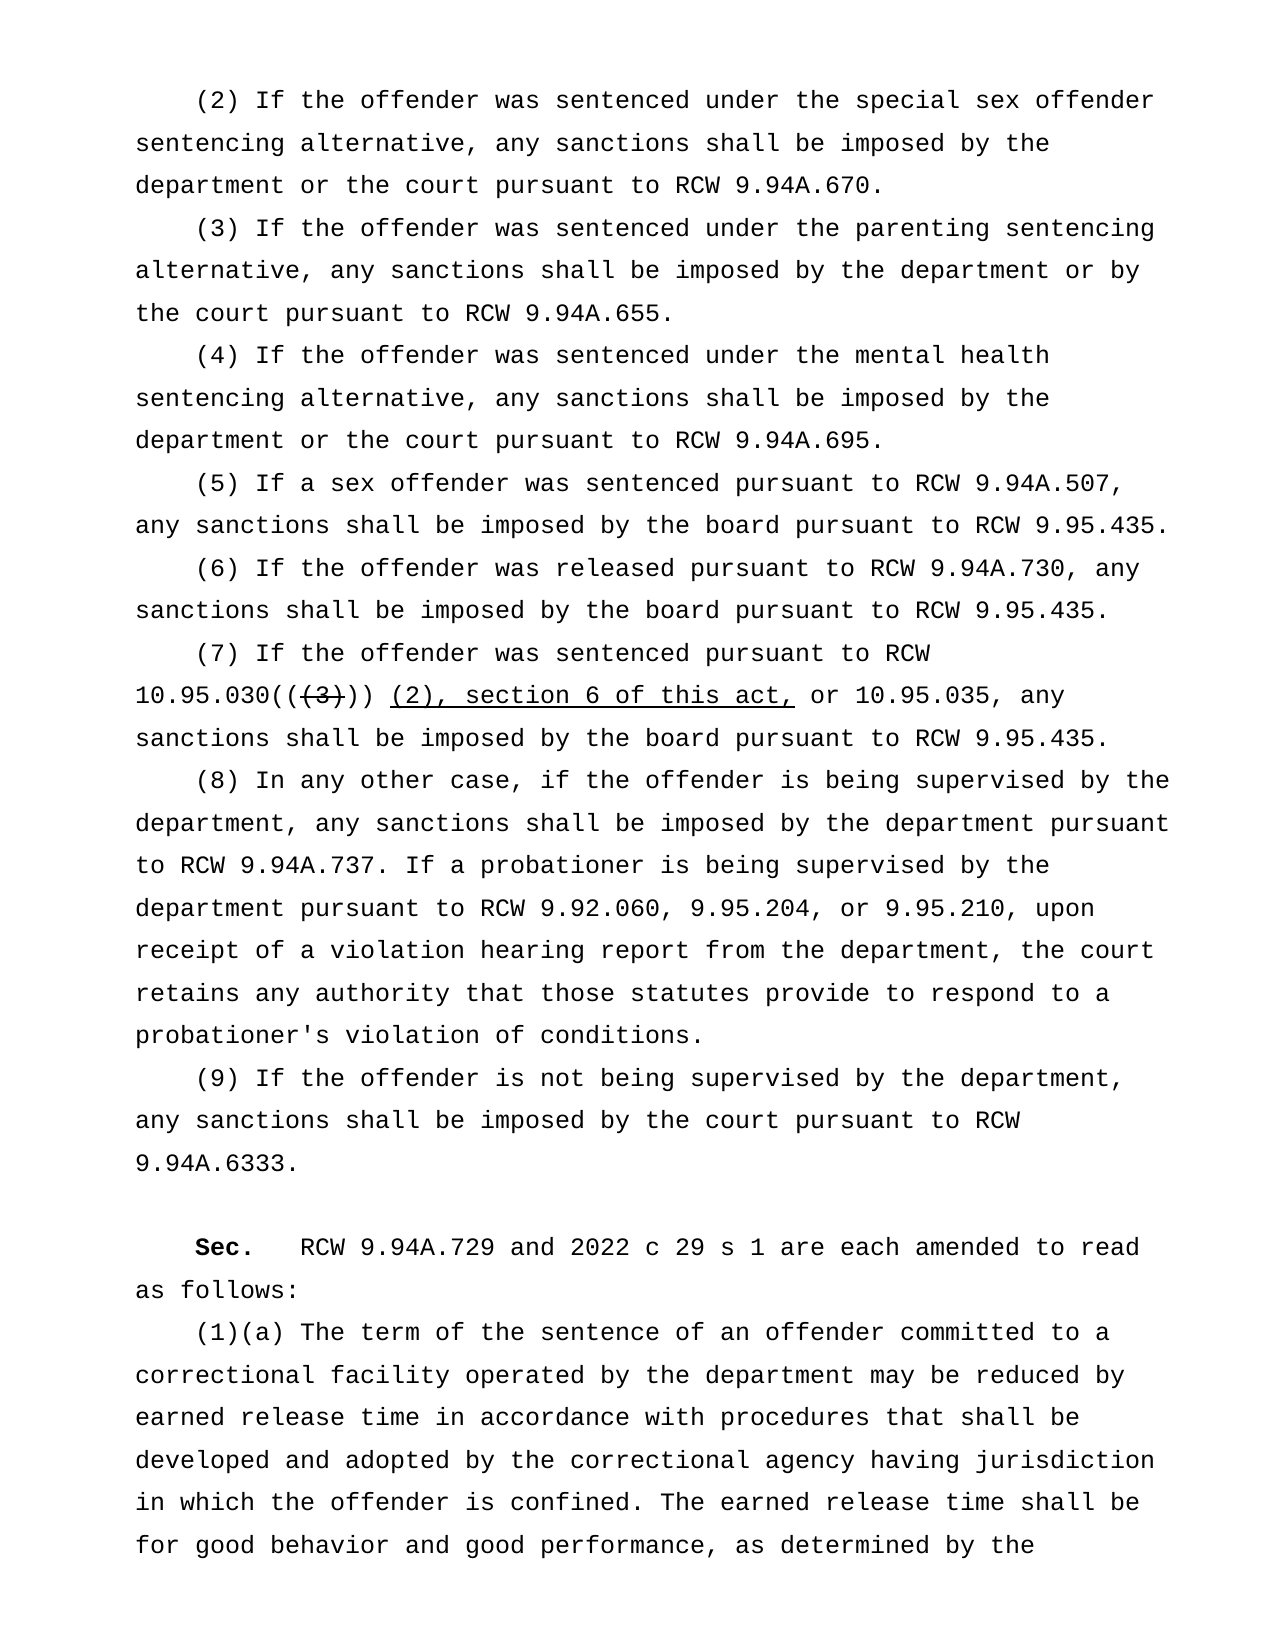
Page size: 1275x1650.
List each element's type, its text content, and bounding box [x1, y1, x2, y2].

text (8) In any other case, if the offender is being supervised by the department, any sanctions shall be imposed by the department pursuant to RCW 9.94A.737. If a probationer is being supervised by the department pursuant to RCW 9.92.060, 9.95.204, or 9.95.210, upon receipt of a violation hearing report from the department, the court retains any authority that those statutes provide to respond to a probationer's violation of conditions. [135, 755, 1170, 1052]
text (6) If the offender was released pursuant to RCW 9.94A.730, any sanctions shall be imposed by the board pursuant to RCW 9.95.435. [135, 542, 1170, 627]
text (4) If the offender was sentenced under the mental health sentencing alternative, any sanctions shall be imposed by the department or the court pursuant to RCW 9.94A.695. [135, 330, 1170, 457]
text (3) If the offender was sentenced under the parenting sentencing alternative, any sanctions shall be imposed by the department or by the court pursuant to RCW 9.94A.655. [135, 202, 1170, 330]
text (5) If a sex offender was sentenced pursuant to RCW 9.94A.507, any sanctions shall be imposed by the board pursuant to RCW 9.95.435. [135, 457, 1170, 542]
text (9) If the offender is not being supervised by the department, any sanctions shall be imposed by the court pursuant to RCW 9.94A.6333. [135, 1052, 1170, 1180]
text (7) If the offender was sentenced pursuant to RCW 10.95.030(((3))) (2), section 6 of this act, or 10.95.035, any sanctions shall be imposed by the board pursuant to RCW 9.95.435. [135, 627, 1170, 755]
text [135, 1307, 1170, 1562]
text (2) If the offender was sentenced under the special sex offender sentencing alternative, any sanctions shall be imposed by the department or the court pursuant to RCW 9.94A.670. [135, 75, 1170, 202]
text Sec. RCW 9.94A.729 and 2022 c 29 s 1 are each amended to read as follows: [135, 1222, 1170, 1307]
